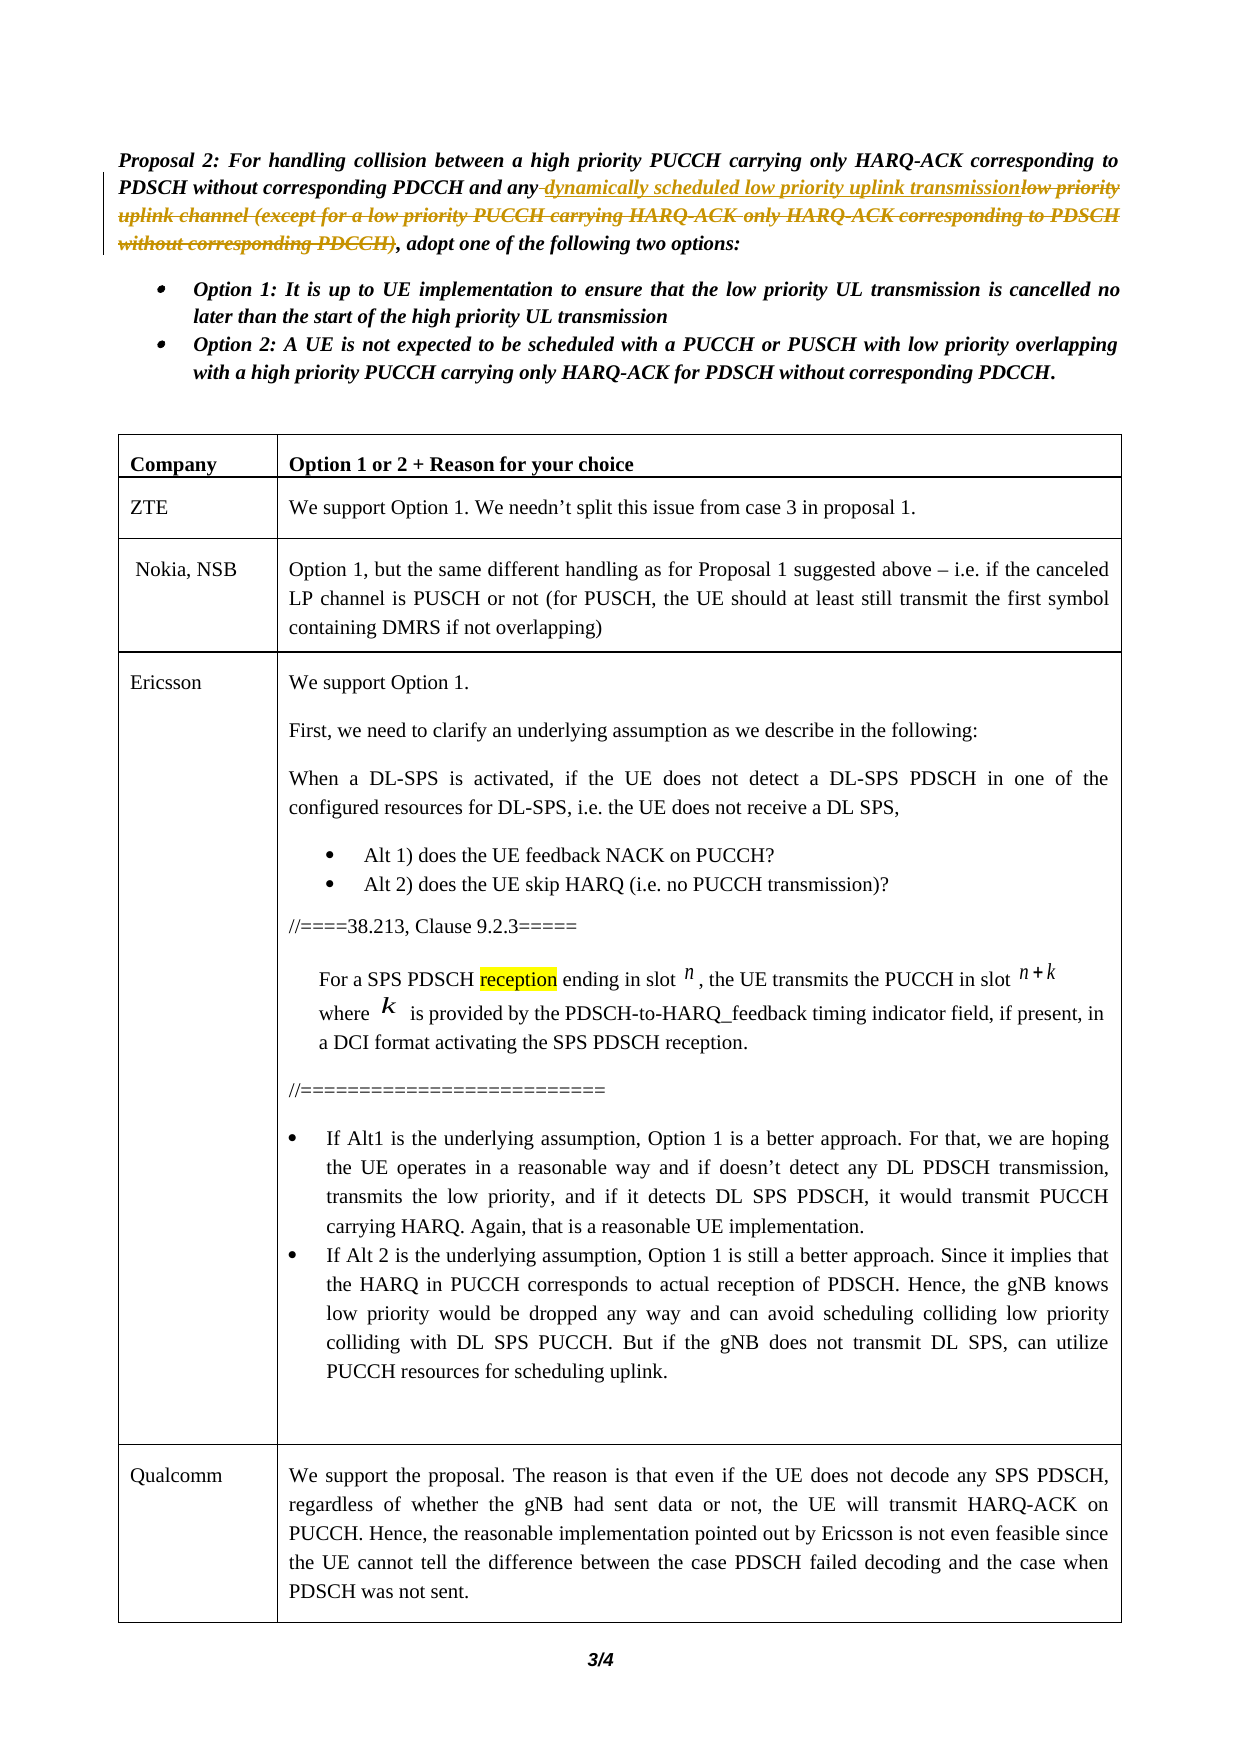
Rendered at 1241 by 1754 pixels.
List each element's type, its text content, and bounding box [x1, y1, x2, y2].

table_cell Nokia, NSB [119, 539, 277, 651]
table_cell Qualcomm [119, 1445, 277, 1622]
table_cell We support Option 1. First, we need to clarify an underlying assumption as we describe in the following: When a DL-SPS is activated, if the UE does not detect a DL-SPS PDSCH in one of the configured resources for DL-SPS, i.e. the UE does not receive a DL SPS, Alt 1) does the UE feedback NACK on PUCCH? Alt 2) does the UE skip HARQ (i.e. no PUCCH transmission)? //====38.213, Clause 9.2.3===== For a SPS PDSCH reception ending in slot , the UE transmits the PUCCH in slot where is provided by the PDSCH-to-HARQ_feedback timing indicator field, if present, in a DCI format activating the SPS PDSCH reception. //========================== If Alt1 is the underlying assumption, Option 1 is a better approach. For that, we are hoping the UE operates in a reasonable way and if doesn’t detect any DL PDSCH transmission, transmits the low priority, and if it detects DL SPS PDSCH, it would transmit PUCCH carrying HARQ. Again, that is a reasonable UE implementation. If Alt 2 is the underlying assumption, Option 1 is still a better approach. Since it implies that the HARQ in PUCCH corresponds to actual reception of PDSCH. Hence, the gNB knows low priority would be dropped any way and can avoid scheduling colliding low priority colliding with DL SPS PUCCH. But if the gNB does not transmit DL SPS, can utilize PUCCH resources for scheduling uplink. [278, 653, 1121, 1444]
list Option 1: It is up to UE implementation to ensure that the low priority UL transmission is cancelled no later than the start of the high priority UL transmission [156, 277, 1122, 328]
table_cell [278, 1445, 1121, 1622]
table_cell ZTE [119, 478, 277, 538]
table_header Company [119, 435, 277, 476]
table_header Option 1 or 2 + Reason for your choice [278, 435, 1121, 476]
table_cell Option 1, but the same different handling as for Proposal 1 suggested above – i.e. if the canceled LP channel is PUSCH or not (for PUSCH, the UE should at least still transmit the first symbol containing DMRS if not overlapping) [278, 539, 1121, 651]
text Proposal 2: For handling collision between a high priority PUCCH carrying only HARQ-ACK corresponding to PDSCH without corresponding PDCCH and any, adopt one of the following two options: [118, 148, 1122, 254]
table_cell We support Option 1. We needn’t split this issue from case 3 in proposal 1. [278, 478, 1121, 538]
table_cell Ericsson [119, 653, 277, 1444]
list Option 2: A UE is not expected to be scheduled with a PUCCH or PUSCH with low priority overlapping with a high priority PUCCH carrying only HARQ-ACK for PDSCH without corresponding PDCCH. [156, 332, 1122, 384]
